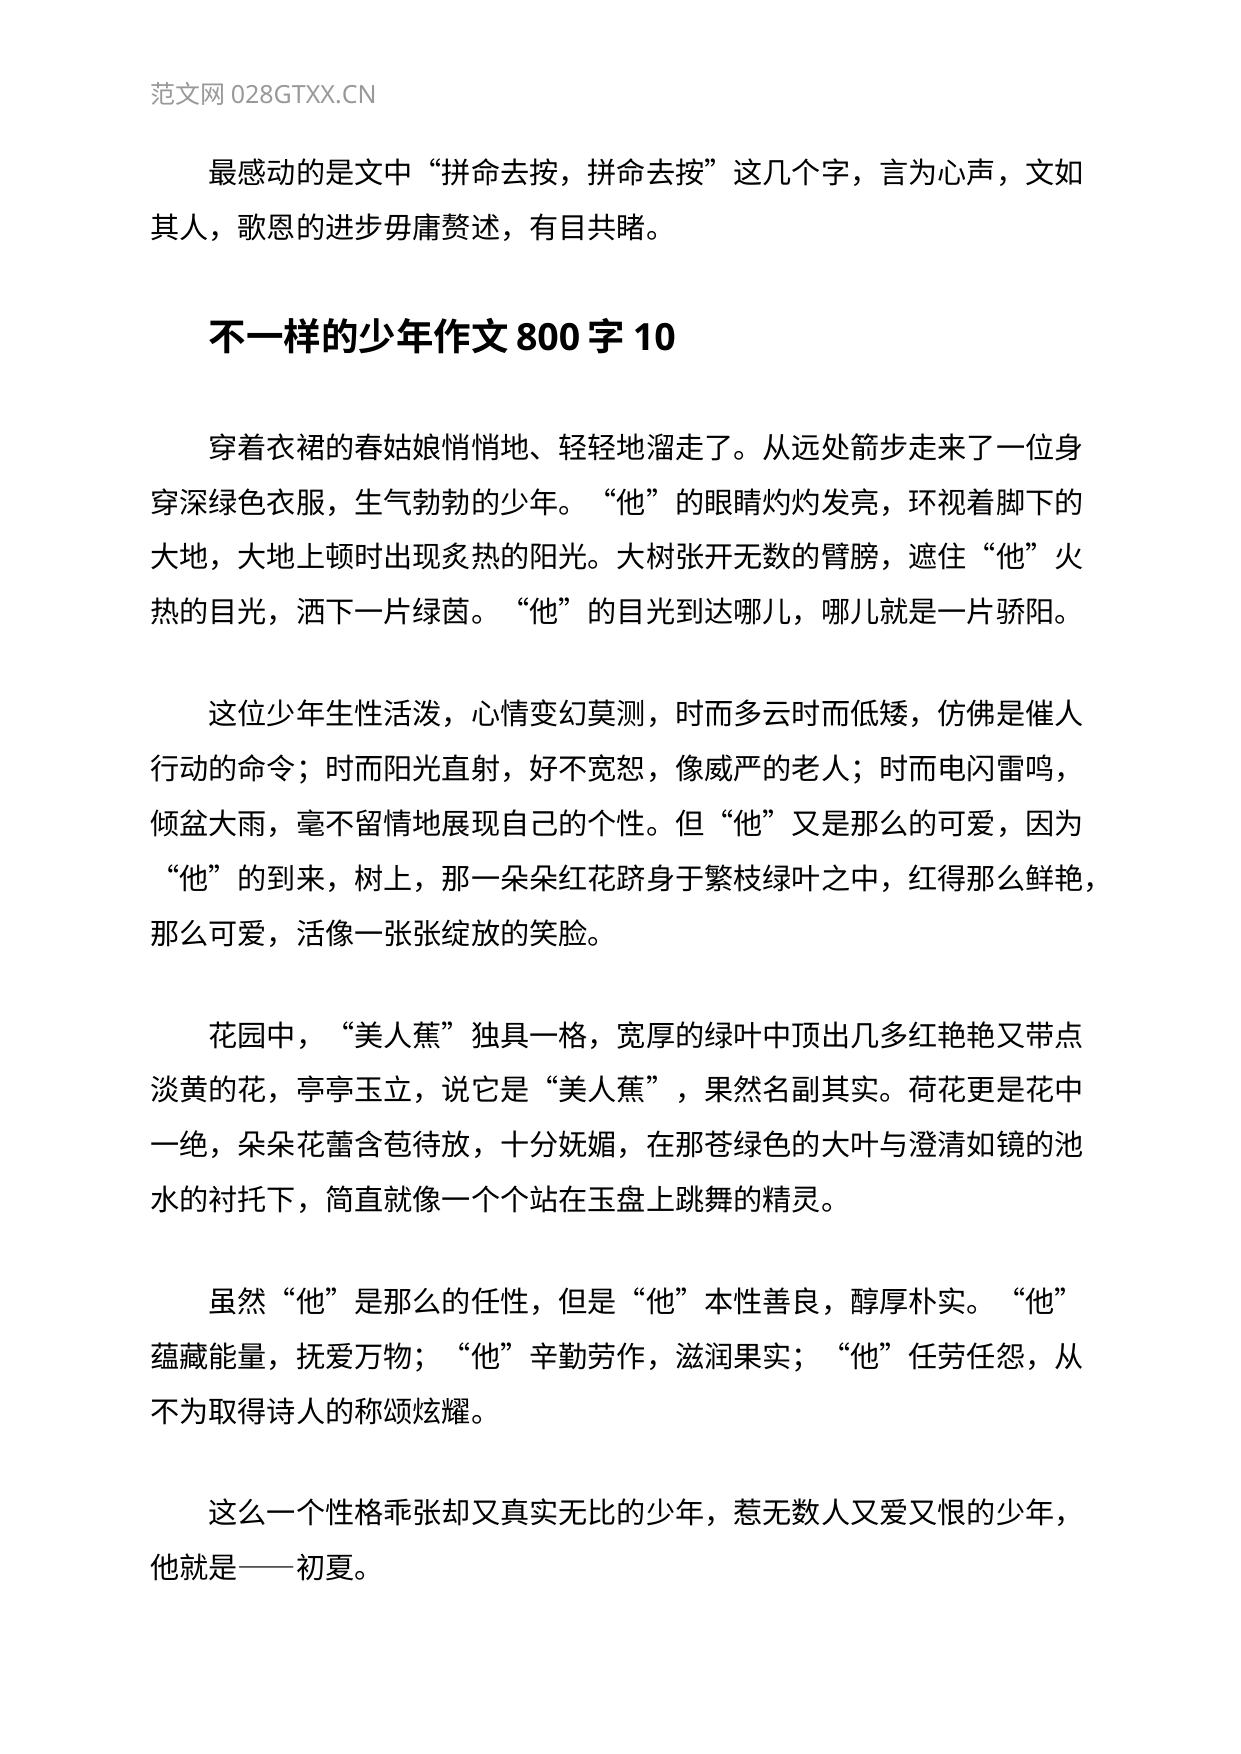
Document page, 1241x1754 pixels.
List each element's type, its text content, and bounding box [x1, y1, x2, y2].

text 穿着衣裙的春姑娘悄悄地、轻轻地溜走了。从远处箭步走来了一位身穿深绿色衣服，生气勃勃的少年。“他”的眼睛灼灼发亮，环视着脚下的大地，大地上顿时出现炙热的阳光。大树张开无数的臂膀，遮住“他”火热的目光，洒下一片绿茵。“他”的目光到达哪儿，哪儿就是一片骄阳。 [150, 424, 1090, 631]
text 这么一个性格乖张却又真实无比的少年，惹无数人又爱又恨的少年，他就是——初夏。 [150, 1490, 1090, 1587]
text 花园中，“美人蕉”独具一格，宽厚的绿叶中顶出几多红艳艳又带点淡黄的花，亭亭玉立，说它是“美人蕉”，果然名副其实。荷花更是花中一绝，朵朵花蕾含苞待放，十分妩媚，在那苍绿色的大叶与澄清如镜的池水的衬托下，简直就像一个个站在玉盘上跳舞的精灵。 [150, 1012, 1090, 1219]
text 不一样的少年作文800字10 [150, 307, 1090, 361]
text 最感动的是文中“拼命去按，拼命去按”这几个字，言为心声，文如其人，歌恩的进步毋庸赘述，有目共睹。 [150, 150, 1090, 247]
text 虽然“他”是那么的任性，但是“他”本性善良，醇厚朴实。“他”蕴藏能量，抚爱万物；“他”辛勤劳作，滋润果实；“他”任劳任怨，从不为取得诗人的称颂炫耀。 [150, 1278, 1090, 1431]
text 这位少年生性活泼，心情变幻莫测，时而多云时而低矮，仿佛是催人行动的命令；时而阳光直射，好不宽恕，像威严的老人；时而电闪雷鸣，倾盆大雨，毫不留情地展现自己的个性。但“他”又是那么的可爱，因为“他”的到来，树上，那一朵朵红花跻身于繁枝绿叶之中，红得那么鲜艳，那么可爱，活像一张张绽放的笑脸。 [150, 691, 1090, 953]
